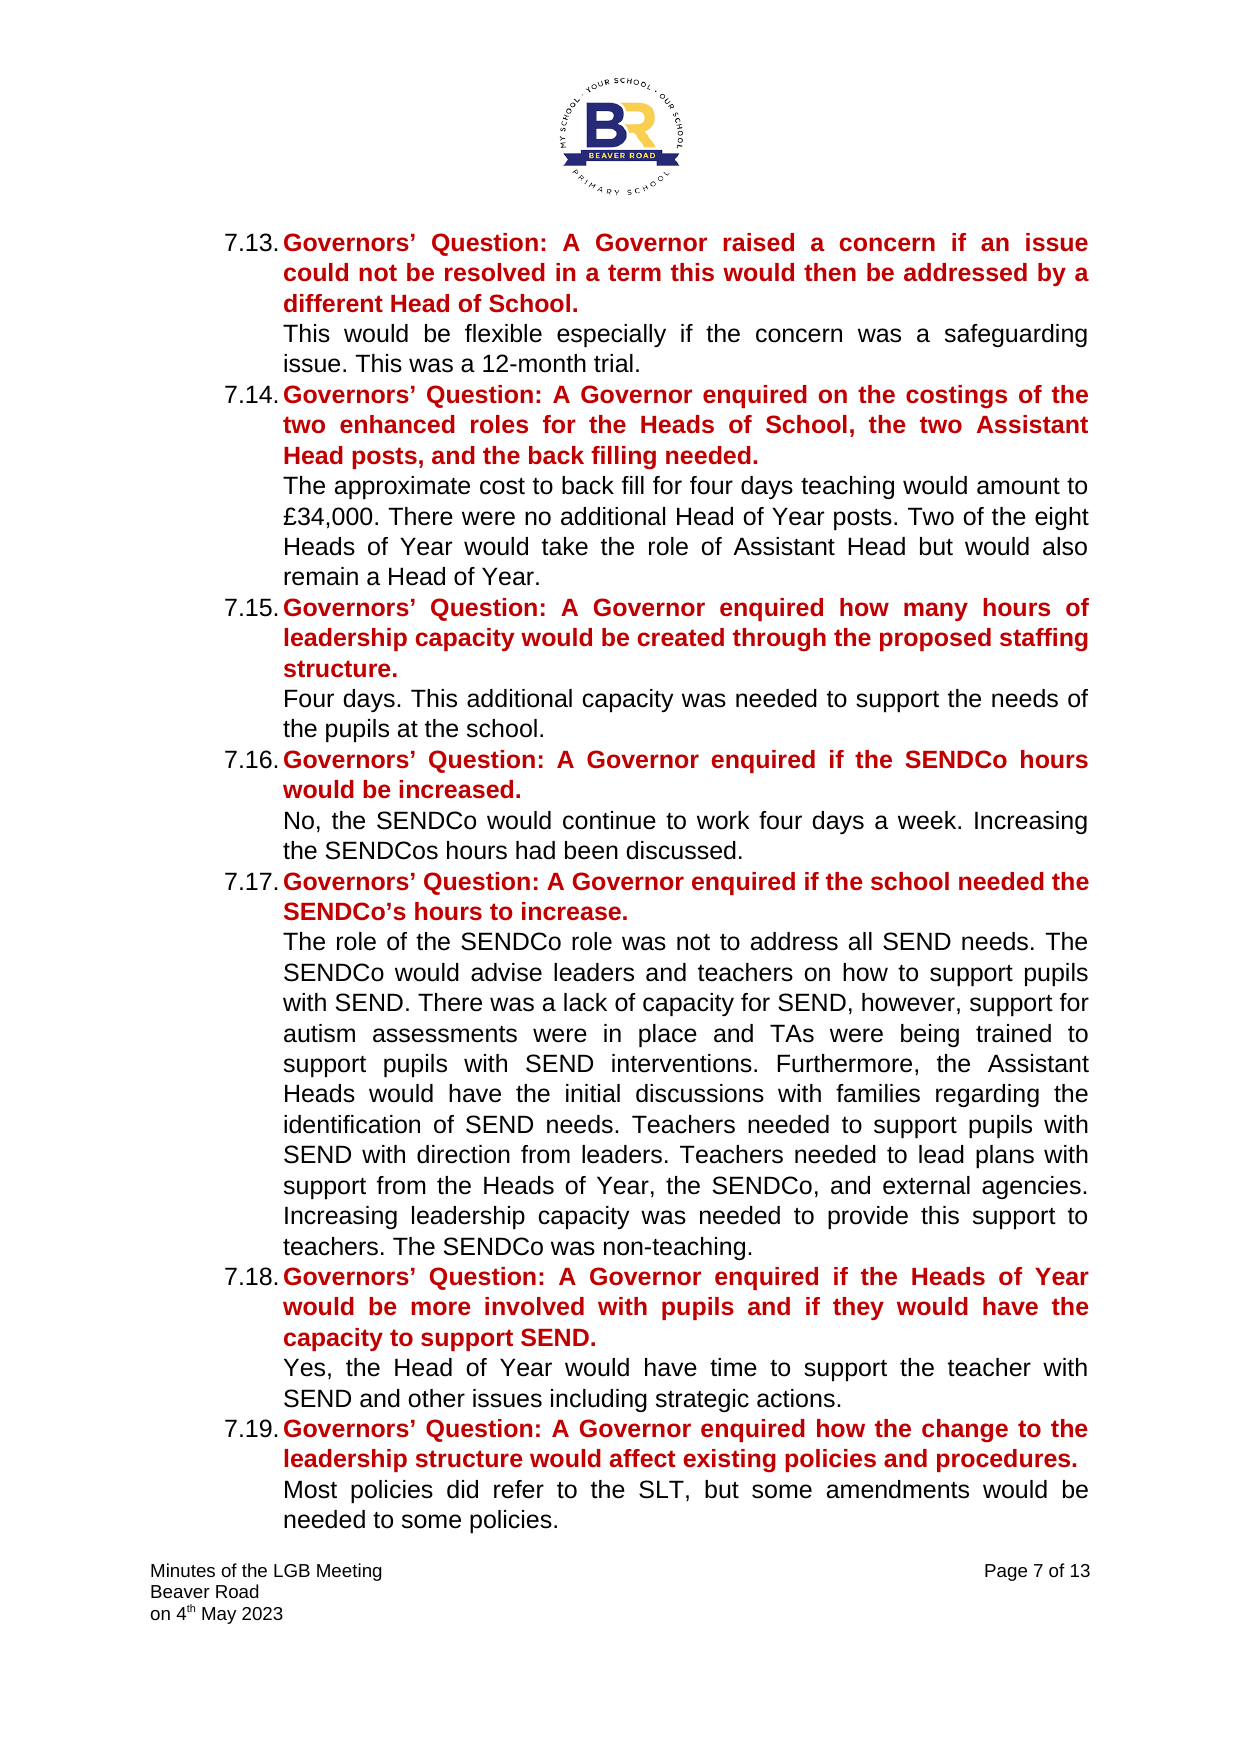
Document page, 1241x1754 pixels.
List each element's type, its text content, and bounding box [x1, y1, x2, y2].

list The approximate cost to back fill for four days teaching would amount to £34,000. There were no additional Head of Year posts. Two of the eight Heads of Year would take the role of Assistant Head but would also remain a Head of Year. [283, 471, 1090, 591]
list Governors’ Question: A Governor enquired if the Heads of Year would be more involved with pupils and if they would have the capacity to support SEND. [224, 1262, 1090, 1351]
list The role of the SENDCo role was not to address all SEND needs. The SENDCo would advise leaders and teachers on how to support pupils with SEND. There was a lack of capacity for SEND, however, support for autism assessments were in place and TAs were being trained to support pupils with SEND interventions. Furthermore, the Assistant Heads would have the initial discussions with families regarding the identification of SEND needs. Teachers needed to support pupils with SEND with direction from leaders. Teachers needed to lead plans with support from the Heads of Year, the SENDCo, and external agencies. Increasing leadership capacity was needed to provide this support to teachers. The SENDCo was non-teaching. [283, 927, 1090, 1260]
list Most policies did refer to the SLT, but some amendments would be needed to some policies. [283, 1475, 1090, 1534]
list Governors’ Question: A Governor enquired if the SENDCo hours would be increased. [224, 745, 1090, 804]
list Governors’ Question: A Governor enquired how many hours of leadership capacity would be created through the proposed staffing structure. [224, 593, 1090, 682]
list Governors’ Question: A Governor raised a concern if an issue could not be resolved in a term this would then be addressed by a different Head of School. [224, 228, 1090, 317]
list This would be flexible especially if the concern was a safeguarding issue. This was a 12-month trial. [283, 319, 1090, 378]
list No, the SENDCo would continue to work four days a week. Increasing the SENDCos hours had been discussed. [283, 806, 1090, 865]
list Governors’ Question: A Governor enquired how the change to the leadership structure would affect existing policies and procedures. [224, 1414, 1090, 1473]
picture [554, 73, 687, 200]
list Four days. This additional capacity was needed to support the needs of the pupils at the school. [283, 684, 1090, 743]
list Yes, the Head of Year would have time to support the teacher with SEND and other issues including strategic actions. [283, 1353, 1090, 1412]
list Governors’ Question: A Governor enquired if the school needed the SENDCo’s hours to increase. [224, 866, 1090, 926]
list Governors’ Question: A Governor enquired on the costings of the two enhanced roles for the Heads of School, the two Assistant Head posts, and the back filling needed. [224, 380, 1090, 469]
